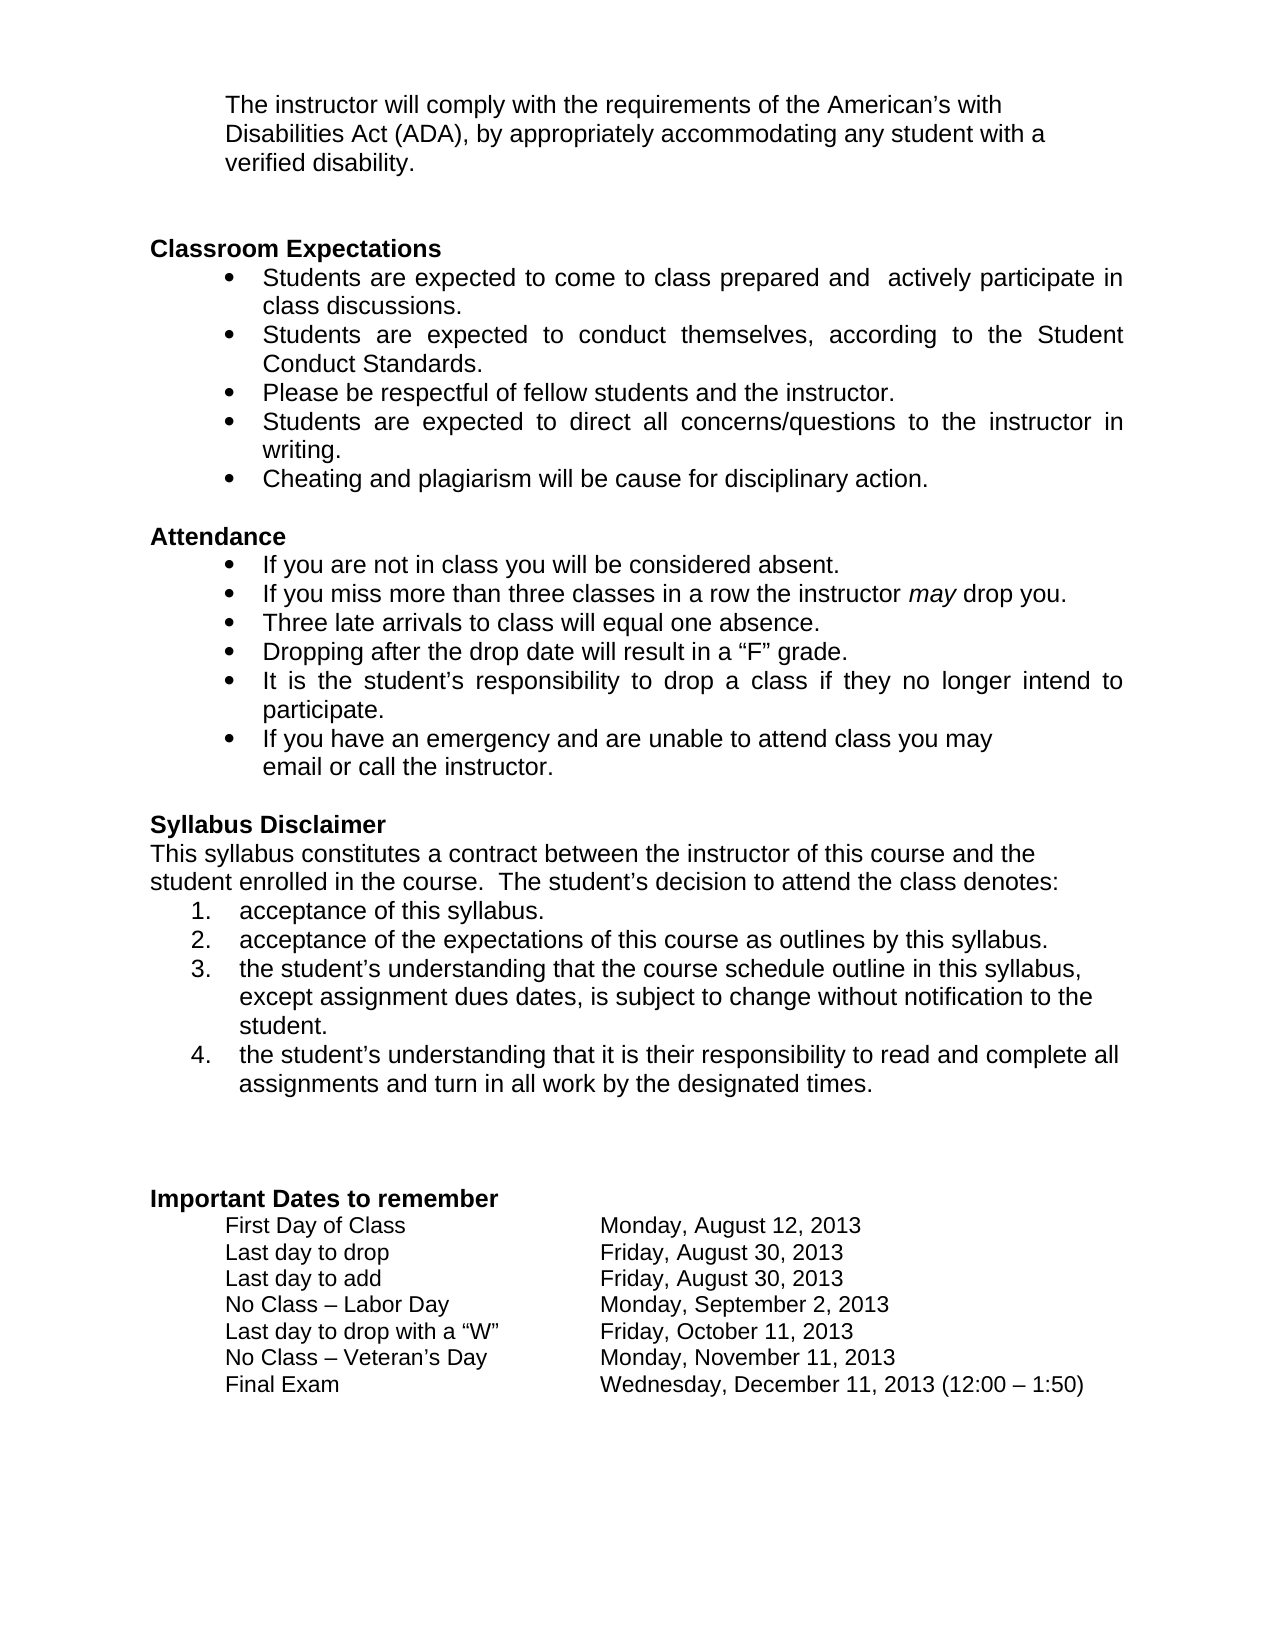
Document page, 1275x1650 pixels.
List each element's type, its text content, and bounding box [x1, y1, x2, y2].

list Dropping after the drop date will result in a “F” grade. [225, 637, 1125, 666]
list the student’s understanding that the course schedule outline in this syllabus, except assignment dues dates, is subject to change without notification to the student. [191, 954, 1125, 1040]
text This syllabus constitutes a contract between the instructor of this course and the student enrolled in the course. The student’s decision to attend the class denotes: [150, 839, 1125, 896]
list acceptance of the expectations of this course as outlines by this syllabus. [191, 925, 1125, 954]
text Classroom Expectations [150, 234, 1125, 262]
list Students are expected to come to class prepared and actively participate in class discussions. [225, 262, 1125, 320]
list It is the student’s responsibility to drop a class if they no longer intend to participate. [225, 666, 1125, 723]
text Important Dates to remember [150, 1184, 1125, 1212]
list Students are expected to conduct themselves, according to the Student Conduct Standards. [225, 320, 1125, 378]
list acceptance of this syllabus. [191, 896, 1125, 925]
text Attendance [150, 522, 1125, 551]
text The instructor will comply with the requirements of the American’s with Disabilities Act (ADA), by appropriately accommodating any student with a verified disability. [225, 90, 1125, 176]
text Final Exam Wednesday, December 11, 2013 (12:00 – 1:50) [150, 1371, 1125, 1397]
text Last day to drop Friday, August 30, 2013 [150, 1239, 1125, 1265]
text No Class – Veteran’s Day Monday, November 11, 2013 [150, 1344, 1125, 1371]
text Syllabus Disclaimer [150, 810, 1125, 839]
text email or call the instructor. [225, 752, 1125, 781]
text Last day to add Friday, August 30, 2013 [150, 1265, 1125, 1291]
list If you are not in class you will be considered absent. [225, 551, 1125, 579]
list Students are expected to direct all concerns/questions to the instructor in writing. [225, 407, 1125, 464]
text assignments and turn in all work by the designated times. [225, 1069, 1125, 1097]
list Cheating and plagiarism will be cause for disciplinary action. [225, 464, 1125, 493]
list Please be respectful of fellow students and the instructor. [225, 378, 1125, 407]
list Three late arrivals to class will equal one absence. [225, 608, 1125, 637]
text Last day to drop with a “W” Friday, October 11, 2013 [150, 1318, 1125, 1344]
text First Day of Class Monday, August 12, 2013 [150, 1212, 1125, 1239]
list If you miss more than three classes in a row the instructor may drop you. [225, 579, 1125, 608]
list If you have an emergency and are unable to attend class you may [225, 723, 1125, 752]
text No Class – Labor Day Monday, September 2, 2013 [150, 1291, 1125, 1318]
list the student’s understanding that it is their responsibility to read and complete all [191, 1040, 1125, 1069]
